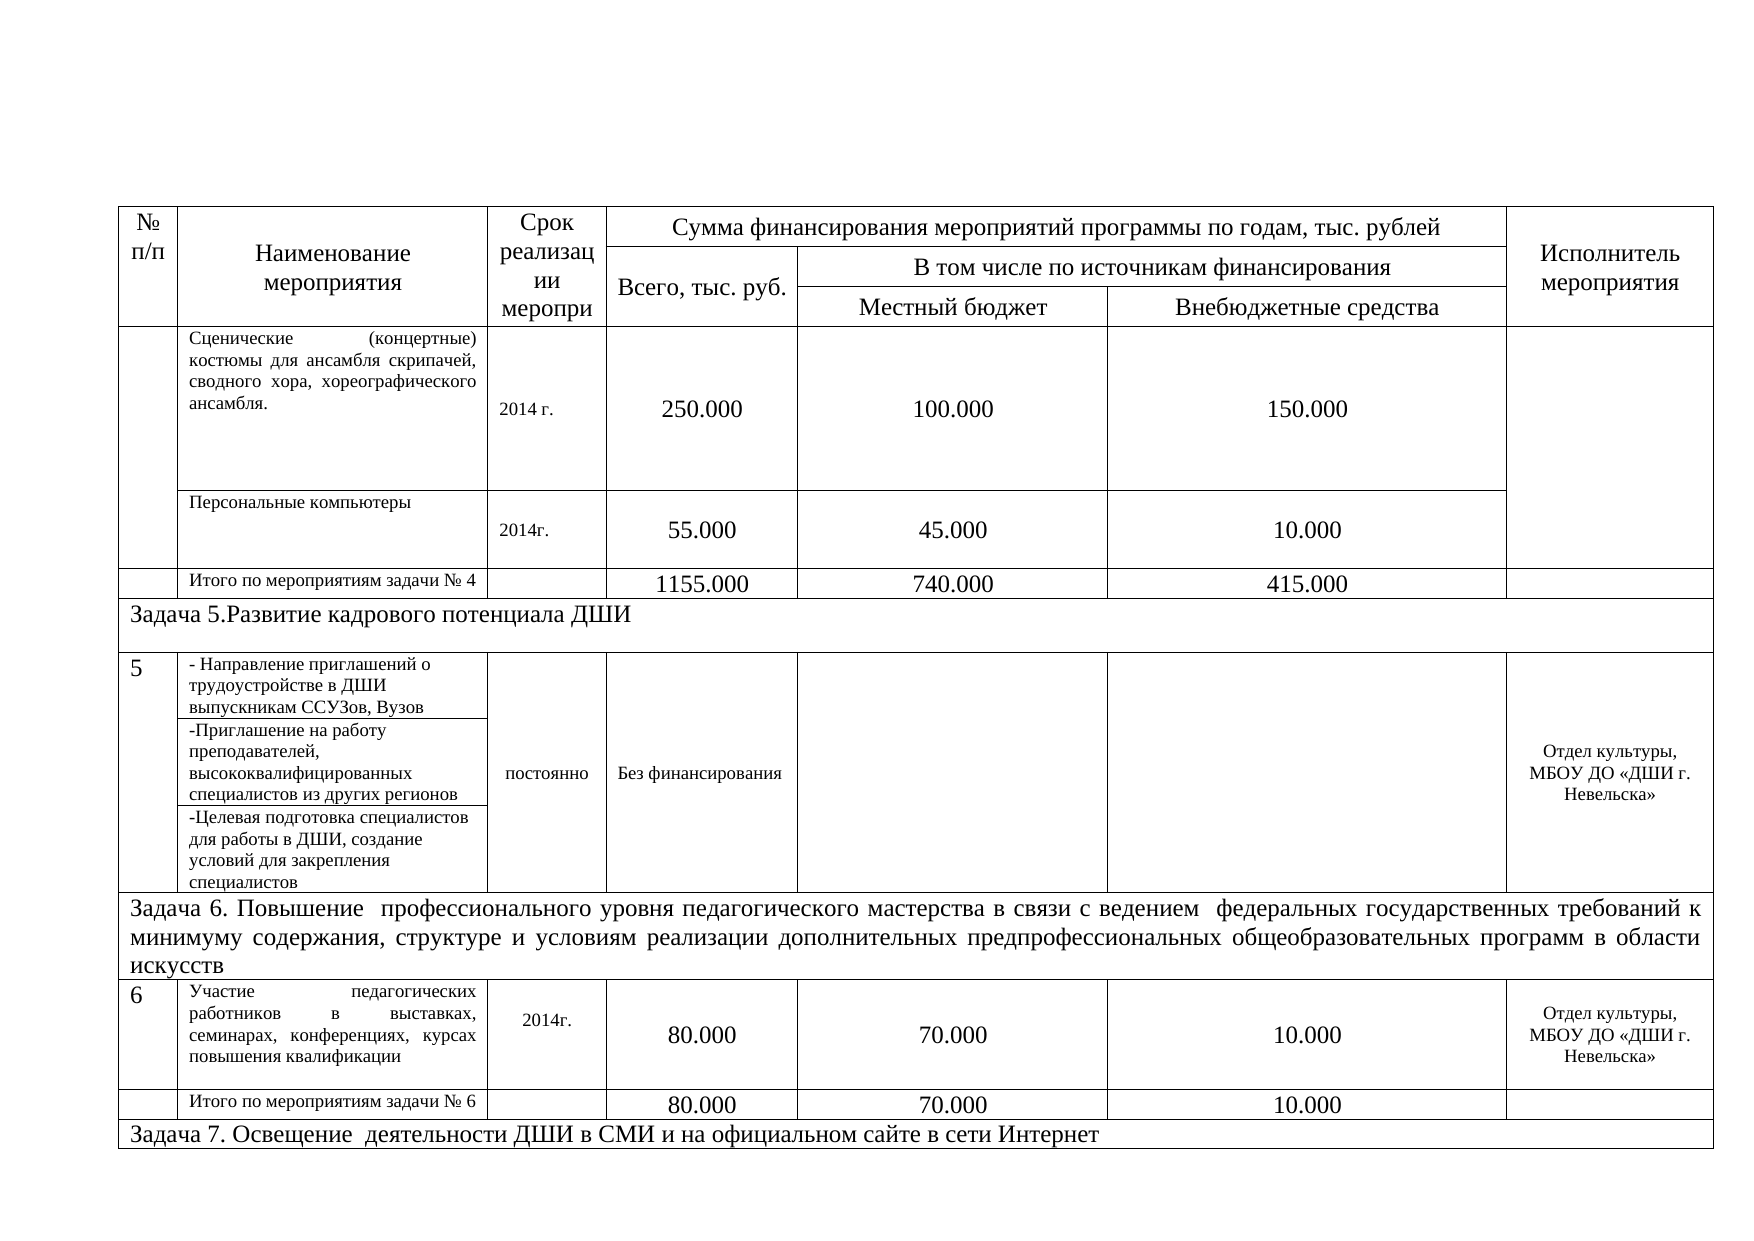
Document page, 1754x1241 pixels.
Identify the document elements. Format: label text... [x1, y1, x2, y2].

table_cell 10.000 [1108, 980, 1506, 1089]
table_cell [1507, 1090, 1713, 1118]
table_cell В том числе по источникам финансирования [798, 247, 1506, 286]
table_cell Отдел культуры, МБОУ ДО «ДШИ г. Невельска» [1507, 653, 1713, 892]
table_cell 2014г. [488, 980, 606, 1089]
table_cell [1507, 569, 1713, 598]
table_cell Задача 7. Освещение деятельности ДШИ в СМИ и на официальном сайте в сети Интернет [119, 1120, 1713, 1148]
table_header Сумма финансирования мероприятий программы по годам, тыс. рублей [607, 207, 1506, 246]
table_cell [1108, 653, 1506, 892]
table_cell постоянно [488, 653, 606, 892]
table_cell [488, 1090, 606, 1118]
table_cell 2014г. [488, 491, 606, 568]
table_cell Отдел культуры, МБОУ ДО «ДШИ г. Невельска» [1507, 980, 1713, 1089]
table_cell 80.000 [607, 980, 797, 1089]
table_cell Сценические (концертные) костюмы для ансамбля скрипачей, сводного хора, хореографического ансамбля. [178, 327, 487, 490]
table_cell Без финансирования [607, 653, 797, 892]
table_cell Итого по мероприятиям задачи № 4 [178, 569, 487, 598]
table_cell [119, 569, 177, 598]
table_cell 150.000 [1108, 327, 1506, 490]
table_cell 45.000 [798, 491, 1107, 568]
table_cell Персональные компьютеры [178, 491, 487, 568]
table_cell 415.000 [1108, 569, 1506, 598]
table_cell 6 [119, 980, 177, 1089]
table_header № п/п [119, 207, 177, 326]
table_cell Задача 5.Развитие кадрового потенциала ДШИ [119, 599, 1713, 652]
table_cell Всего, тыс. руб. [607, 247, 797, 326]
table_header Срок реализации мероприятий [488, 207, 606, 326]
table_cell 70.000 [798, 980, 1107, 1089]
table_header Исполнитель мероприятия [1507, 207, 1713, 326]
table_cell Внебюджетные средства [1108, 287, 1506, 326]
table_cell 100.000 [798, 327, 1107, 490]
table_cell - Направление приглашений о трудоустройстве в ДШИ выпускникам ССУЗов, Вузов [178, 653, 487, 717]
table_cell [488, 569, 606, 598]
table_cell 55.000 [607, 491, 797, 568]
table_cell 2014 г. [488, 327, 606, 490]
table_cell [798, 653, 1107, 892]
table_cell -Целевая подготовка специалистов для работы в ДШИ, создание условий для закрепления специалистов [178, 806, 487, 892]
table_cell Местный бюджет [798, 287, 1107, 326]
table_cell 5 [119, 653, 177, 892]
table_cell Задача 6. Повышение профессионального уровня педагогического мастерства в связи с ведением федеральных государственных требований к минимуму содержания, структуре и условиям реализации дополнительных предпрофессиональных общеобразовательных программ в области искусств [119, 893, 1713, 979]
table_cell 10.000 [1108, 491, 1506, 568]
table_cell 70.000 [798, 1090, 1107, 1118]
table_cell Итого по мероприятиям задачи № 6 [178, 1090, 487, 1118]
table_cell -Приглашение на работу преподавателей, высококвалифицированных специалистов из других регионов [178, 719, 487, 805]
table_cell 1155.000 [607, 569, 797, 598]
table_cell [119, 1090, 177, 1118]
table_cell 250.000 [607, 327, 797, 490]
table_header Наименование мероприятия [178, 207, 487, 326]
table_cell 80.000 [607, 1090, 797, 1118]
table_cell 740.000 [798, 569, 1107, 598]
table_cell Участие педагогических работников в выставках, семинарах, конференциях, курсах повышения квалификации [178, 980, 487, 1089]
table_cell 10.000 [1108, 1090, 1506, 1118]
